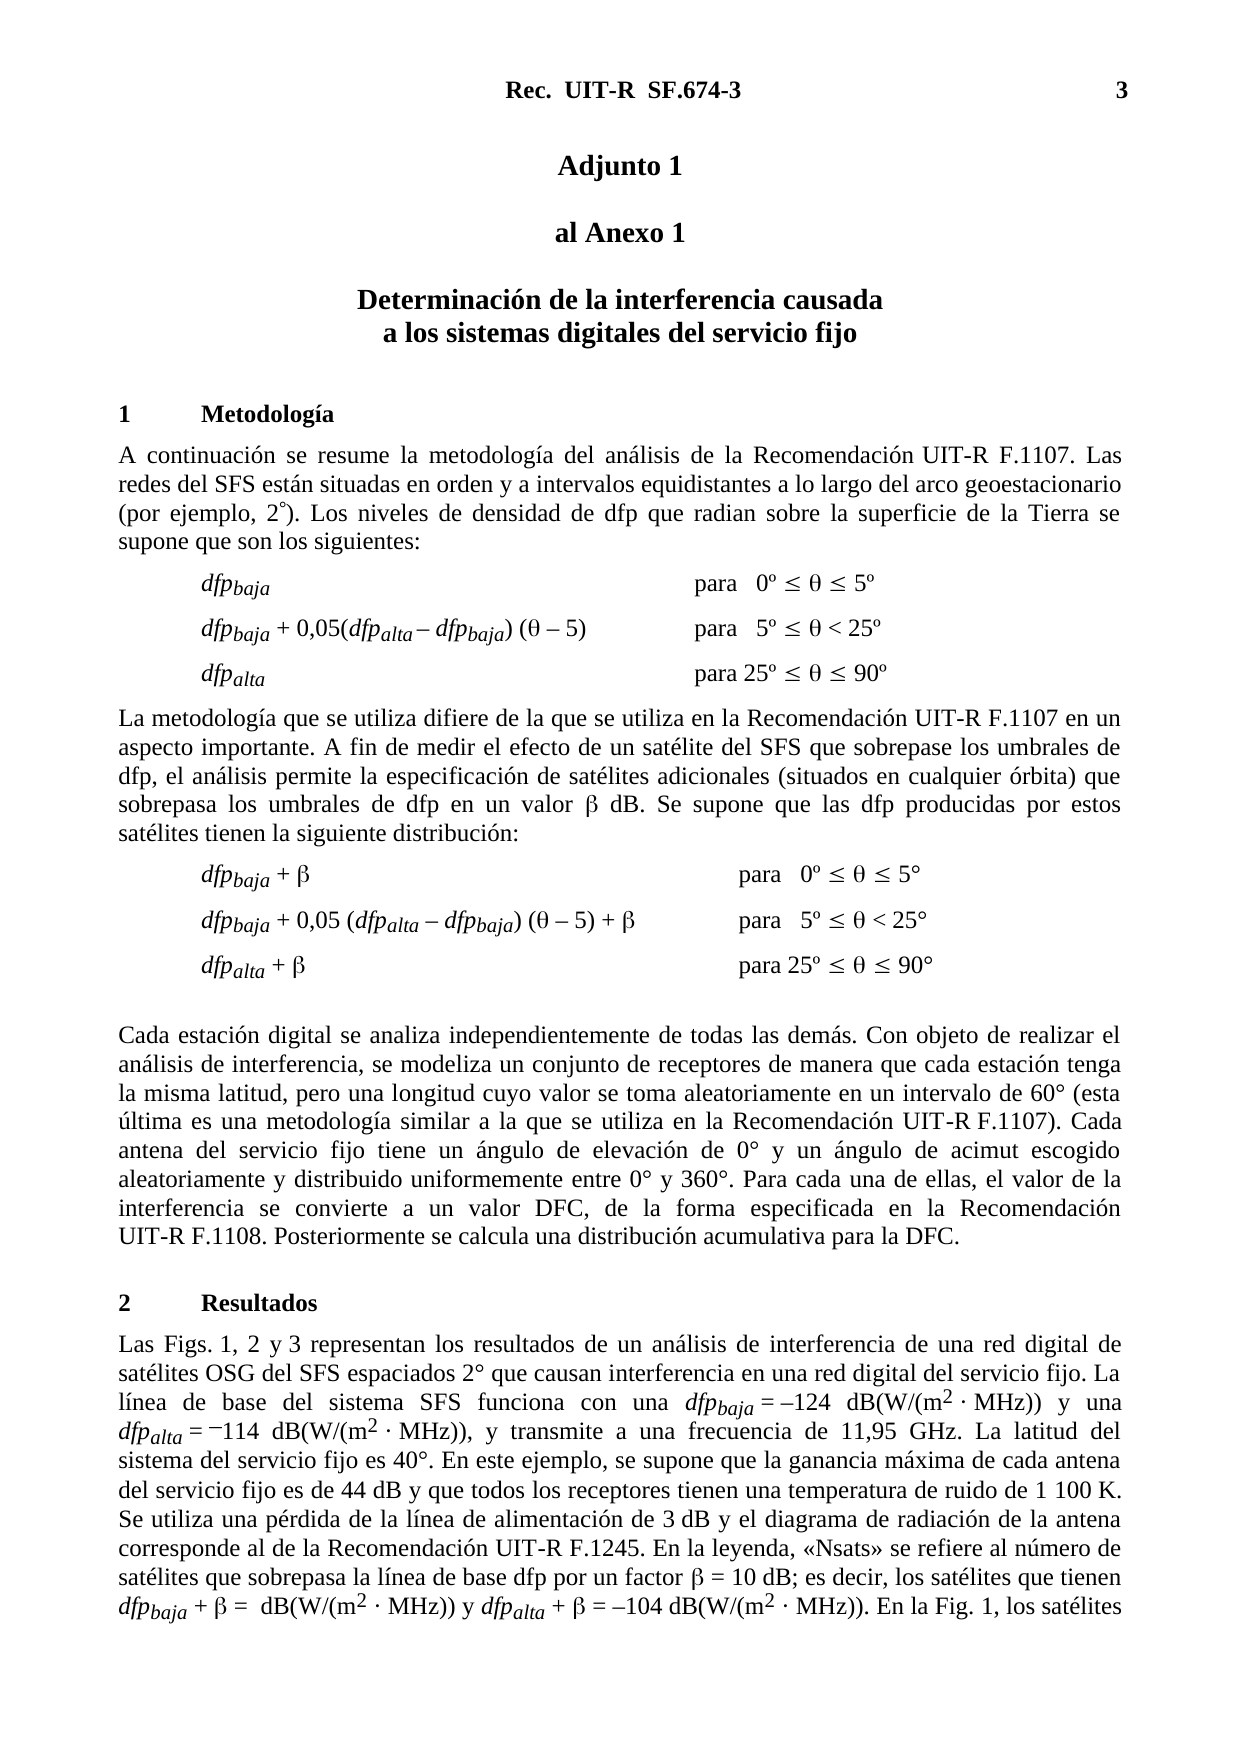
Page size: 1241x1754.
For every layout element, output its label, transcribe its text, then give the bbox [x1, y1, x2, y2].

text La metodología que se utiliza difiere de la que se utiliza en la Recomendación UIT-R F.1107 en un aspecto importante. A fin de medir el efecto de un satélite del SFS que sobrepase los umbrales de dfp, el análisis permite la especificación de satélites adicionales (situados en cualquier órbita) que sobrepasa los umbrales de dfp en un valor dB. Se supone que las dfp producidas por estos satélites tienen la siguiente distribución: [118, 703, 1122, 847]
subtitle 1 Metodología [118, 399, 1122, 428]
text dfpbaja para 0º  5º [118, 568, 1122, 600]
subtitle 2 Resultados [118, 1288, 1122, 1316]
title Adjunto 1 al Anexo 1 Determinación de la interferencia causada a los sistemas digitales del servicio fijo [118, 148, 1122, 349]
text dfpbaja + para 0º  5° [118, 859, 1122, 892]
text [118, 1329, 1122, 1621]
text dfpalta para 25º  90º [118, 658, 1122, 691]
text dfpbaja + 0,05(dfpalta – dfpbaja) ( – 5) para 5º  < 25º [118, 613, 1122, 646]
text dfpalta + para 25º  90° [118, 950, 1122, 983]
text A continuación se resume la metodología del análisis de la Recomendación UIT-R F.1107. Las redes del SFS están situadas en orden y a intervalos equidistantes a lo largo del arco geoestacionario (por ejemplo, 2). Los niveles de densidad de dfp que radian sobre la superficie de la Tierra se supone que son los siguientes: [118, 440, 1122, 555]
text Cada estación digital se analiza independientemente de todas las demás. Con objeto de realizar el análisis de interferencia, se modeliza un conjunto de receptores de manera que cada estación tenga la misma latitud, pero una longitud cuyo valor se toma aleatoriamente en un intervalo de 60° (esta última es una metodología similar a la que se utiliza en la Recomendación UIT-R F.1107). Cada antena del servicio fijo tiene un ángulo de elevación de 0° y un ángulo de acimut escogido aleatoriamente y distribuido uniformemente entre 0° y 360°. Para cada una de ellas, el valor de la interferencia se convierte a un valor DFC, de la forma especificada en la Recomendación UIT-R F.1108. Posteriormente se calcula una distribución acumulativa para la DFC. [118, 1020, 1122, 1250]
text dfpbaja + 0,05 (dfpalta – dfpbaja) ( – 5) + para 5º  < 25° [118, 905, 1122, 937]
